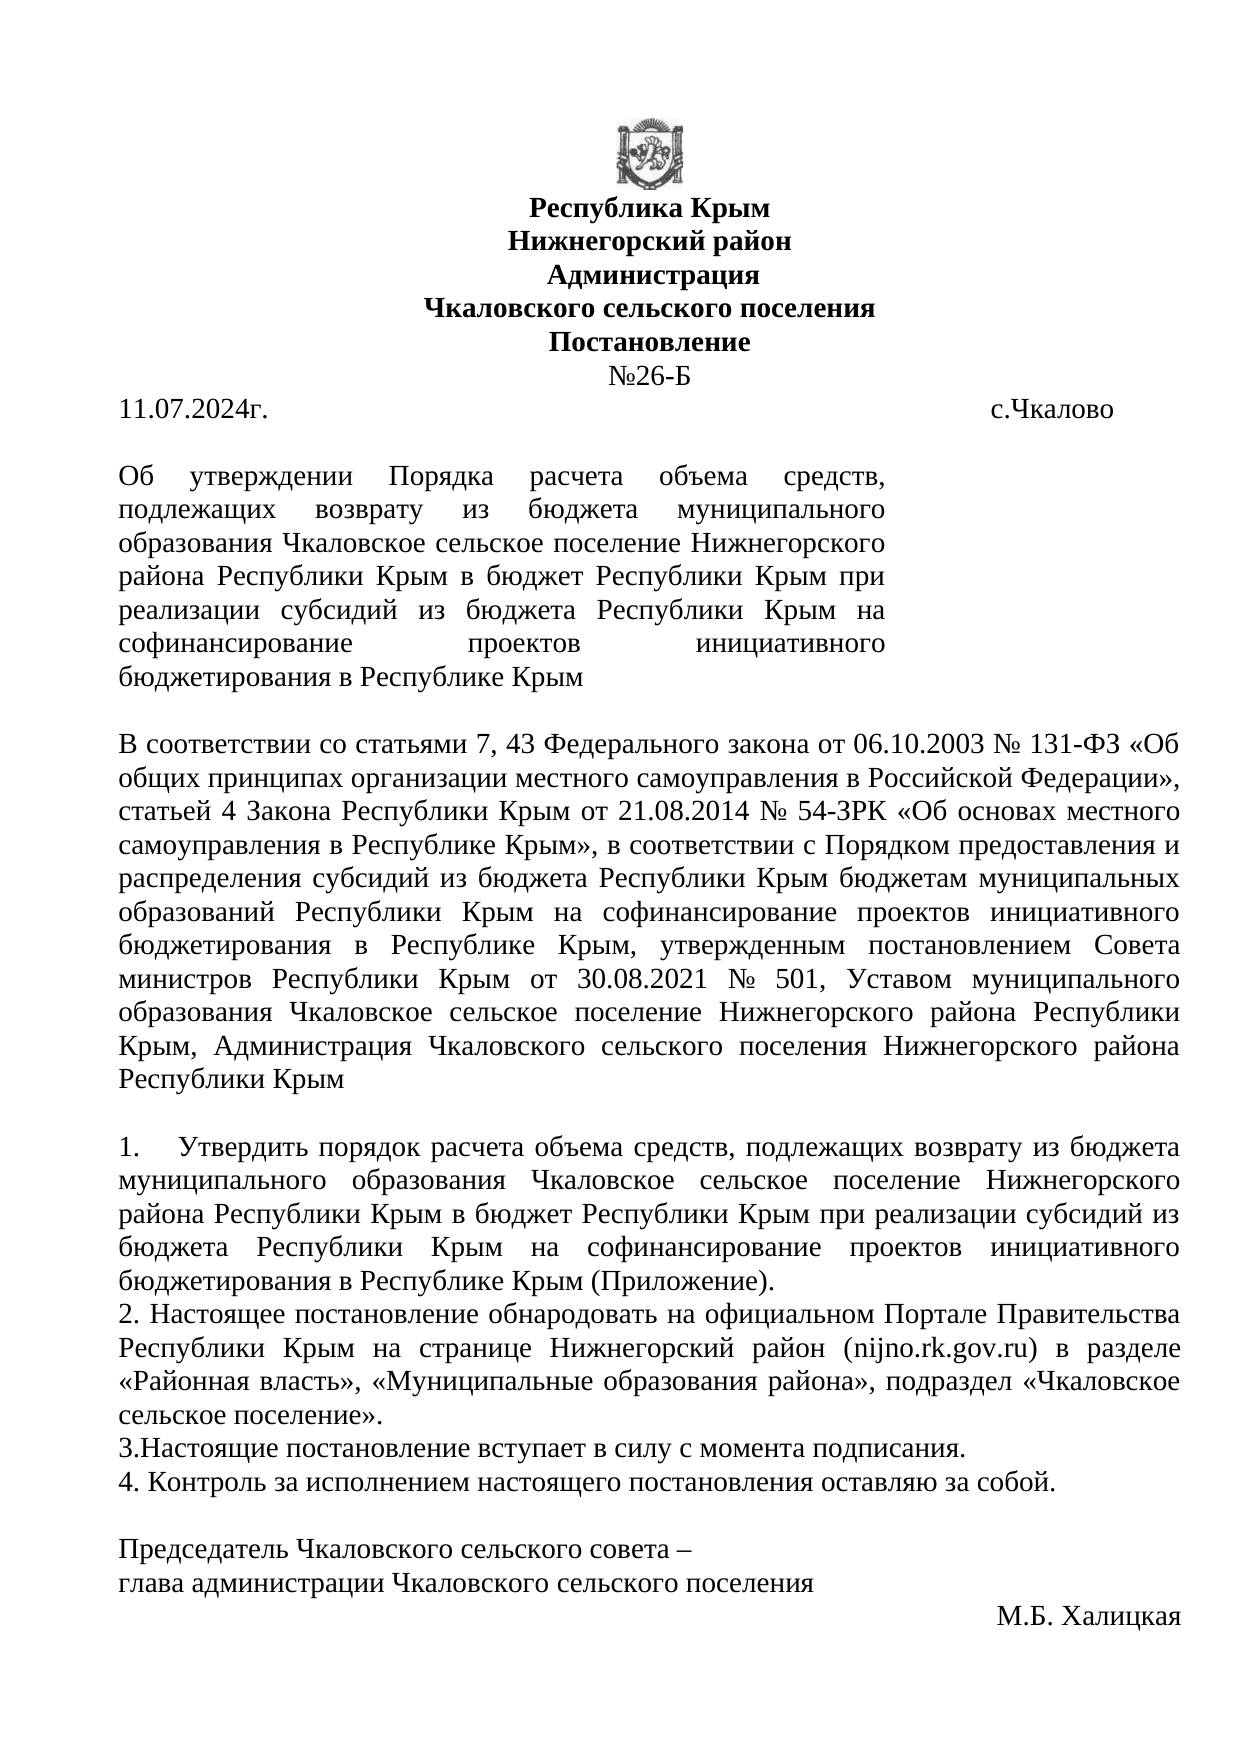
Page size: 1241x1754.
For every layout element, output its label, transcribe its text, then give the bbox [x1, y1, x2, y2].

text Республика Крым [118, 190, 1181, 223]
text Нижнегорский район [118, 223, 1181, 257]
text 2. Настоящее постановление обнародовать на официальном Портале Правительства Республики Крым на странице Нижнегорский район (nijno.rk.gov.ru) в разделе «Районная власть», «Муниципальные образования района», подраздел «Чкаловское сельское поселение». [118, 1296, 1181, 1431]
text 3.Настоящие постановление вступает в силу с момента подписания. [118, 1431, 1181, 1464]
text Об утверждении Порядка расчета объема средств, подлежащих возврату из бюджета муниципального образования Чкаловское сельское поселение Нижнегорского района Республики Крым в бюджет Республики Крым при реализации субсидий из бюджета Республики Крым на софинансирование проектов инициативного бюджетирования в Республике Крым [118, 458, 886, 693]
text глава администрации Чкаловского сельского поселения [118, 1565, 1181, 1598]
text М.Б. Халицкая [118, 1598, 1181, 1632]
text 1. Утвердить порядок расчета объема средств, подлежащих возврату из бюджета муниципального образования Чкаловское сельское поселение Нижнегорского района Республики Крым в бюджет Республики Крым при реализации субсидий из бюджета Республики Крым на софинансирование проектов инициативного бюджетирования в Республике Крым (Приложение). [118, 1129, 1181, 1296]
list Чкаловского сельского поселения [118, 291, 1181, 324]
text В соответствии со статьями 7, 43 Федерального закона от 06.10.2003 № 131-ФЗ «Об общих принципах организации местного самоуправления в Российской Федерации», статьей 4 Закона Республики Крым от 21.08.2014 № 54-ЗРК «Об основах местного самоуправления в Республике Крым», в соответствии с Порядком предоставления и распределения субсидий из бюджета Республики Крым бюджетам муниципальных образований Республики Крым на софинансирование проектов инициативного бюджетирования в Республике Крым, утвержденным постановлением Совета министров Республики Крым от 30.08.2021 № 501, Уставом муниципального образования Чкаловское сельское поселение Нижнегорского района Республики Крым, Администрация Чкаловского сельского поселения Нижнегорского района Республики Крым [118, 726, 1181, 1095]
text 11.07.2024г. с.Чкалово [118, 391, 1181, 425]
list Администрация [118, 257, 1181, 291]
text Постановление [118, 324, 1181, 358]
text №26-Б [118, 358, 1181, 391]
text Председатель Чкаловского сельского совета – [118, 1531, 1181, 1565]
text 4. Контроль за исполнением настоящего постановления оставляю за собой. [118, 1464, 1181, 1498]
picture [616, 118, 684, 190]
